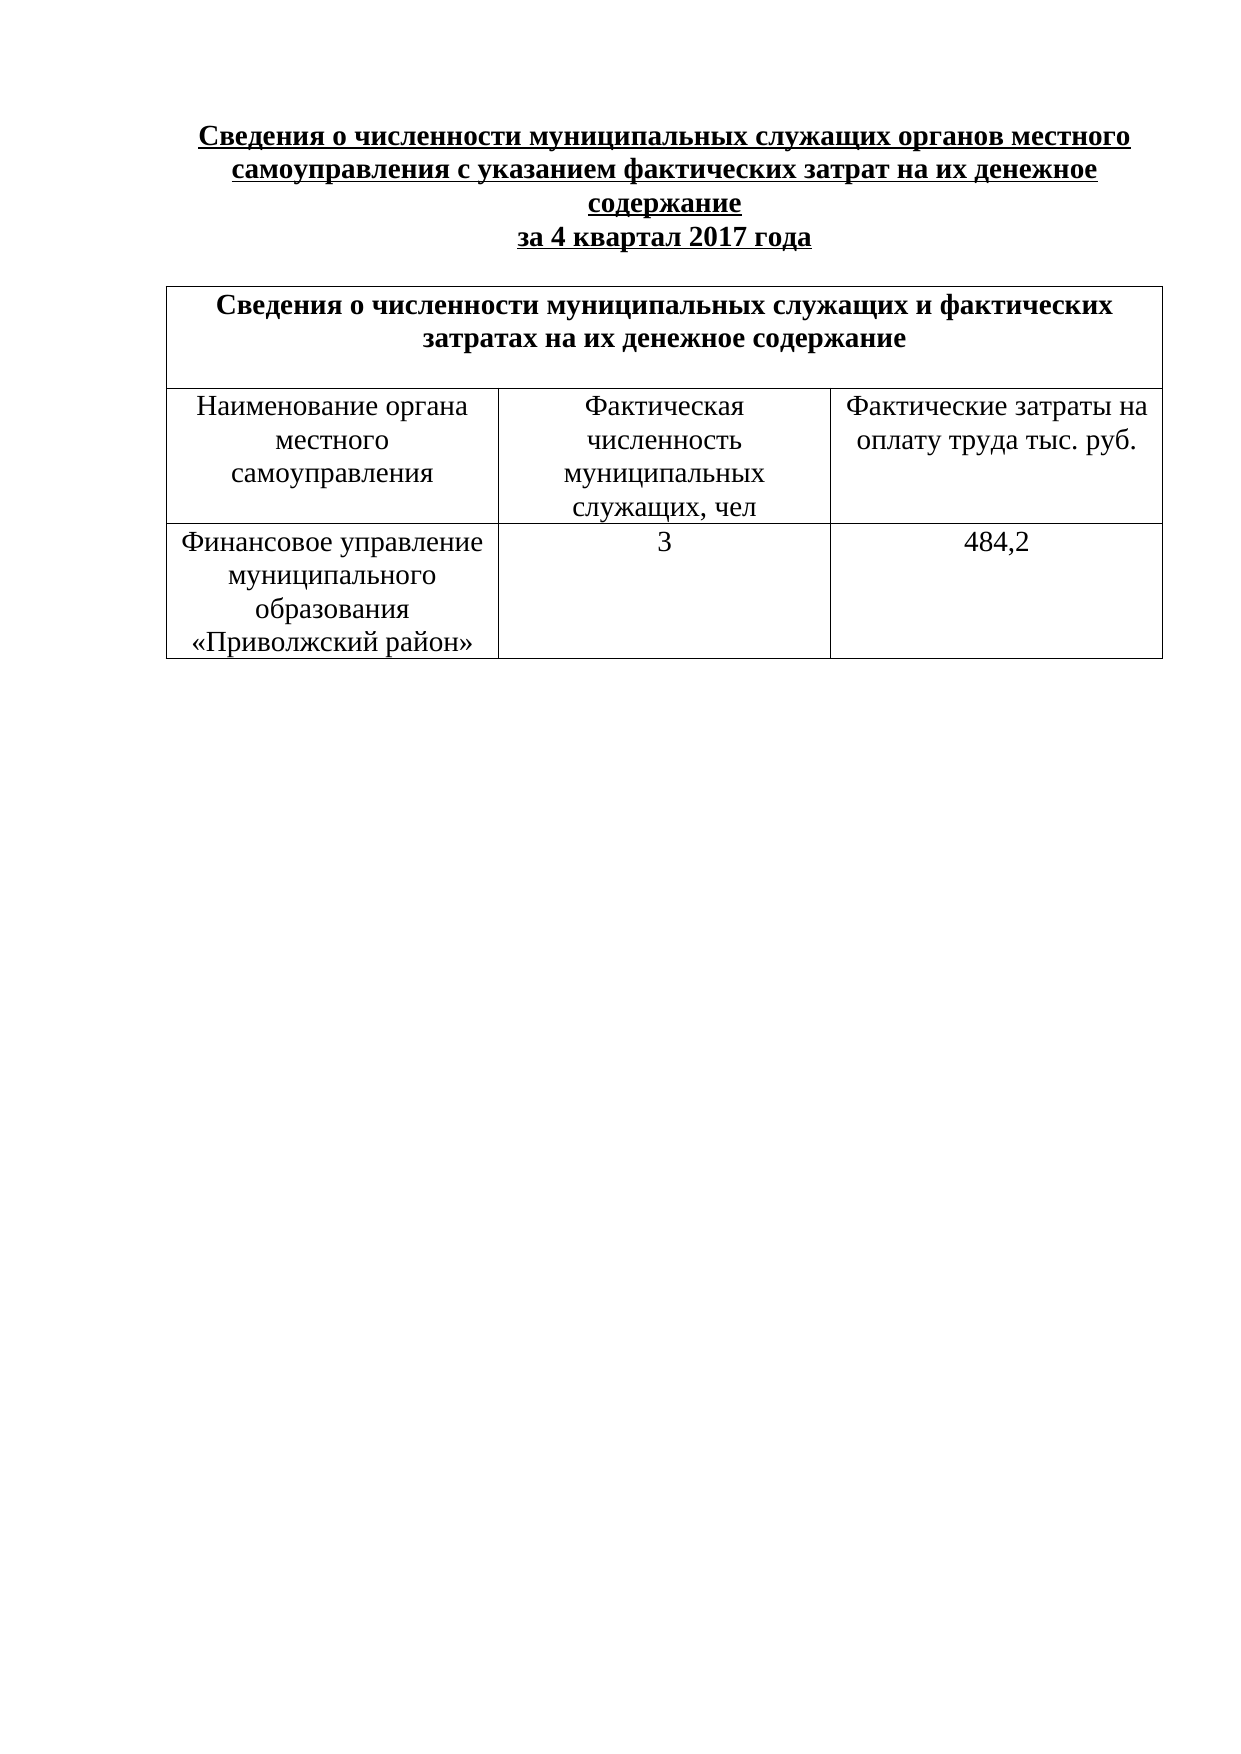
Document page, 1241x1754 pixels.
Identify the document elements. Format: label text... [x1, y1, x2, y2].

table_cell 484,2 [831, 524, 1162, 658]
table_cell 3 [499, 524, 830, 658]
text Сведения о численности муниципальных служащих органов местного самоуправления с указанием фактических затрат на их денежное содержание [177, 118, 1152, 219]
text за 4 квартал 2017 года [177, 219, 1152, 252]
table_cell Фактические затраты на оплату труда тыс. руб. [831, 389, 1162, 523]
table_cell Наименование органа местного самоуправления [167, 389, 498, 523]
table_cell Финансовое управление муниципального образования «Приволжский район» [167, 524, 498, 658]
table_header Сведения о численности муниципальных служащих и фактических затратах на их денежное содержание [167, 287, 1162, 387]
table_cell Фактическая численность муниципальных служащих, чел [499, 389, 830, 523]
